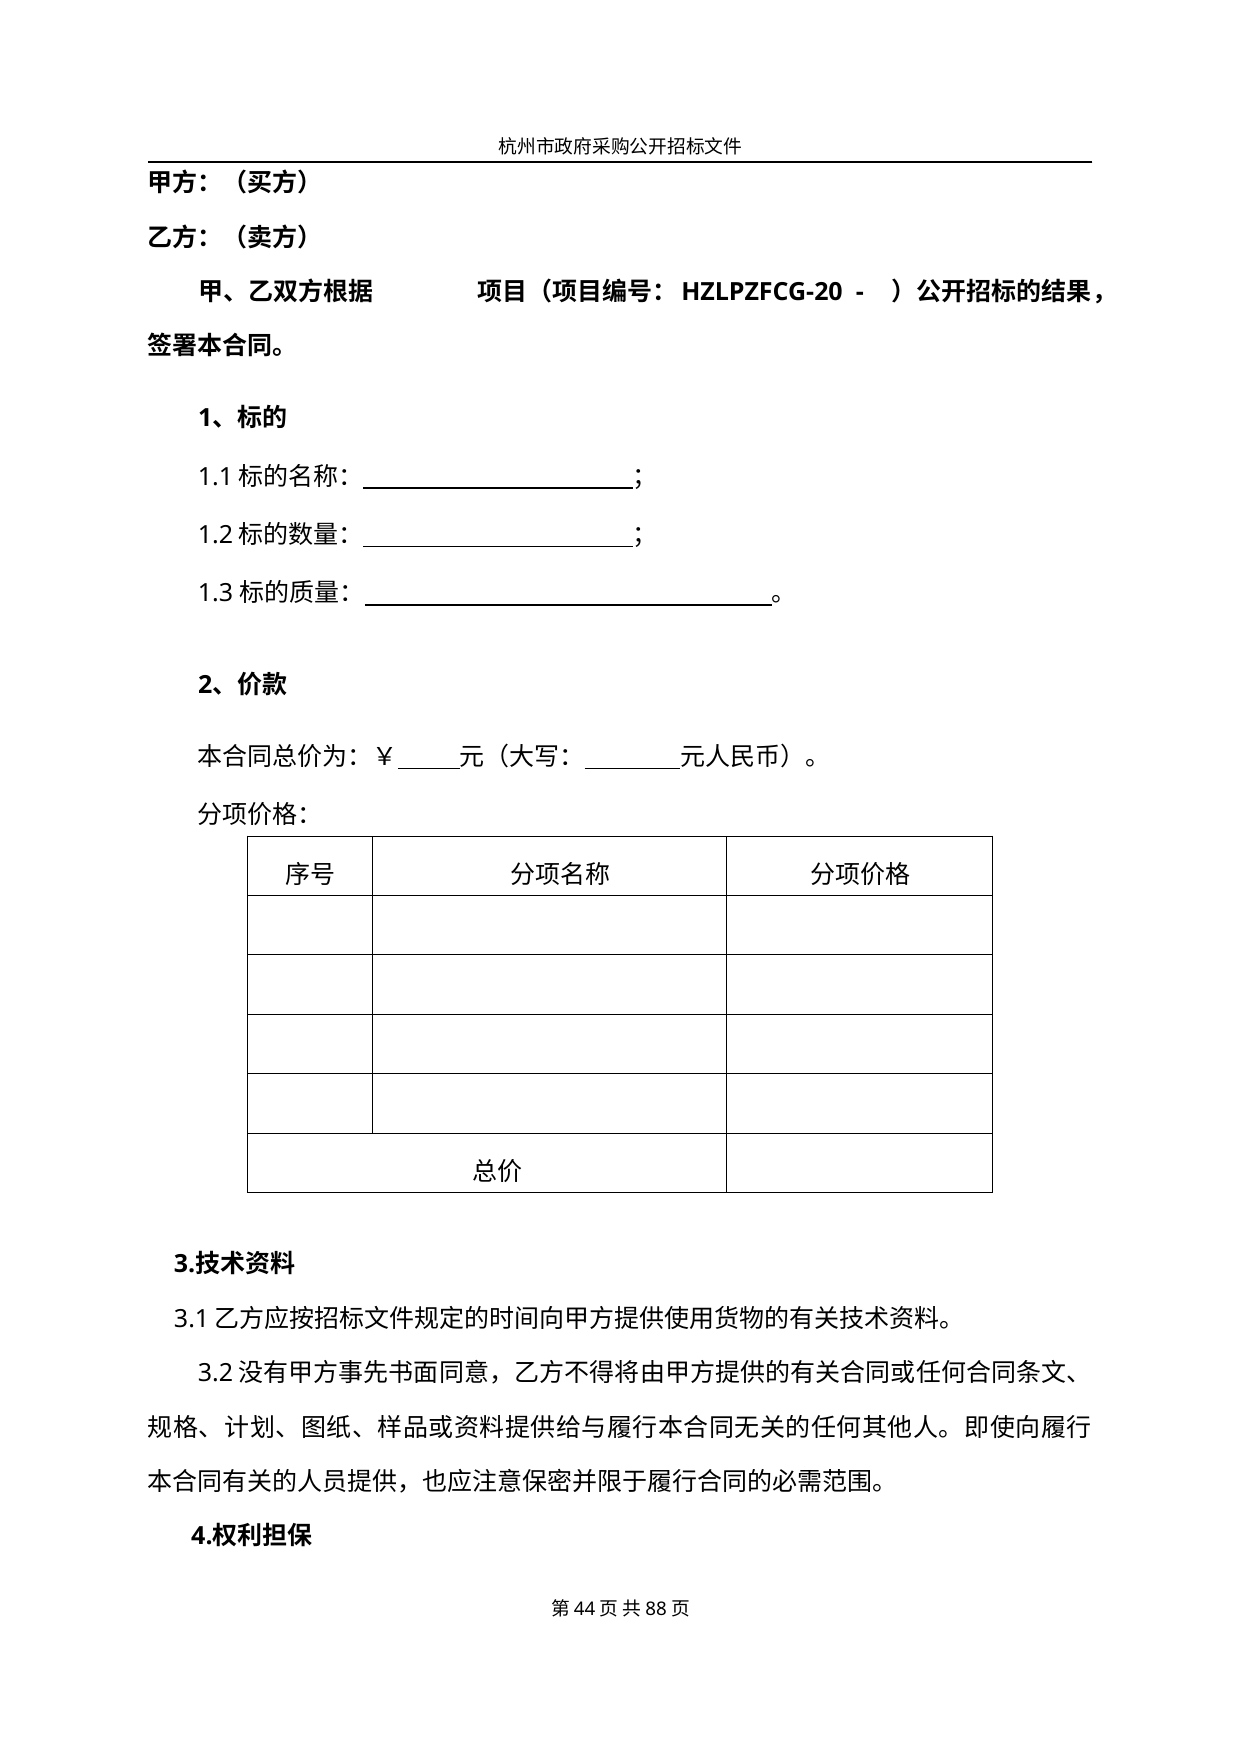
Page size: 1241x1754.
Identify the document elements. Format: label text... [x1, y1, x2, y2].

text 1、标的 [148, 380, 1092, 438]
text 4.权利担保 [148, 1516, 1092, 1552]
table_cell [727, 955, 992, 1014]
table_cell [248, 896, 372, 954]
text 3.技术资料 [148, 1244, 1092, 1280]
table_cell [727, 896, 992, 954]
table_cell [373, 955, 726, 1014]
table_cell [373, 896, 726, 954]
text 分项价格： [148, 777, 1092, 836]
table_cell [727, 1015, 992, 1073]
table_cell [248, 1015, 372, 1073]
table_header 分项价格 [727, 837, 992, 895]
text 1.1标的名称： ； [148, 438, 1092, 497]
table_cell [248, 1074, 372, 1132]
table_cell 总价 [248, 1134, 726, 1192]
table_cell [727, 1134, 992, 1192]
text 甲、乙双方根据 项目（项目编号：HZLPZFCG-20 - ）公开招标的结果，签署本合同。 [148, 271, 1092, 362]
text 3.1乙方应按招标文件规定的时间向甲方提供使用货物的有关技术资料。 [148, 1298, 1092, 1334]
table_cell [373, 1074, 726, 1132]
text 2、价款 [148, 664, 1092, 701]
text 乙方：（卖方） [148, 217, 1092, 253]
text 甲方：（买方） [148, 163, 1092, 199]
table_cell [727, 1074, 992, 1132]
table_cell [248, 955, 372, 1014]
table_header 分项名称 [373, 837, 726, 895]
text 本合同总价为：￥ 元（大写： 元人民币）。 [148, 719, 1092, 777]
text 3.2没有甲方事先书面同意，乙方不得将由甲方提供的有关合同或任何合同条文、规格、计划、图纸、样品或资料提供给与履行本合同无关的任何其他人。即使向履行本合同有关的人员提供，也应注意保密并限于履行合同的必需范围。 [148, 1353, 1092, 1498]
table_header 序号 [248, 837, 372, 895]
table_cell [373, 1015, 726, 1073]
text 1.2标的数量： ； [148, 497, 1092, 555]
text 1.3 标的质量： 。 [148, 555, 1092, 613]
